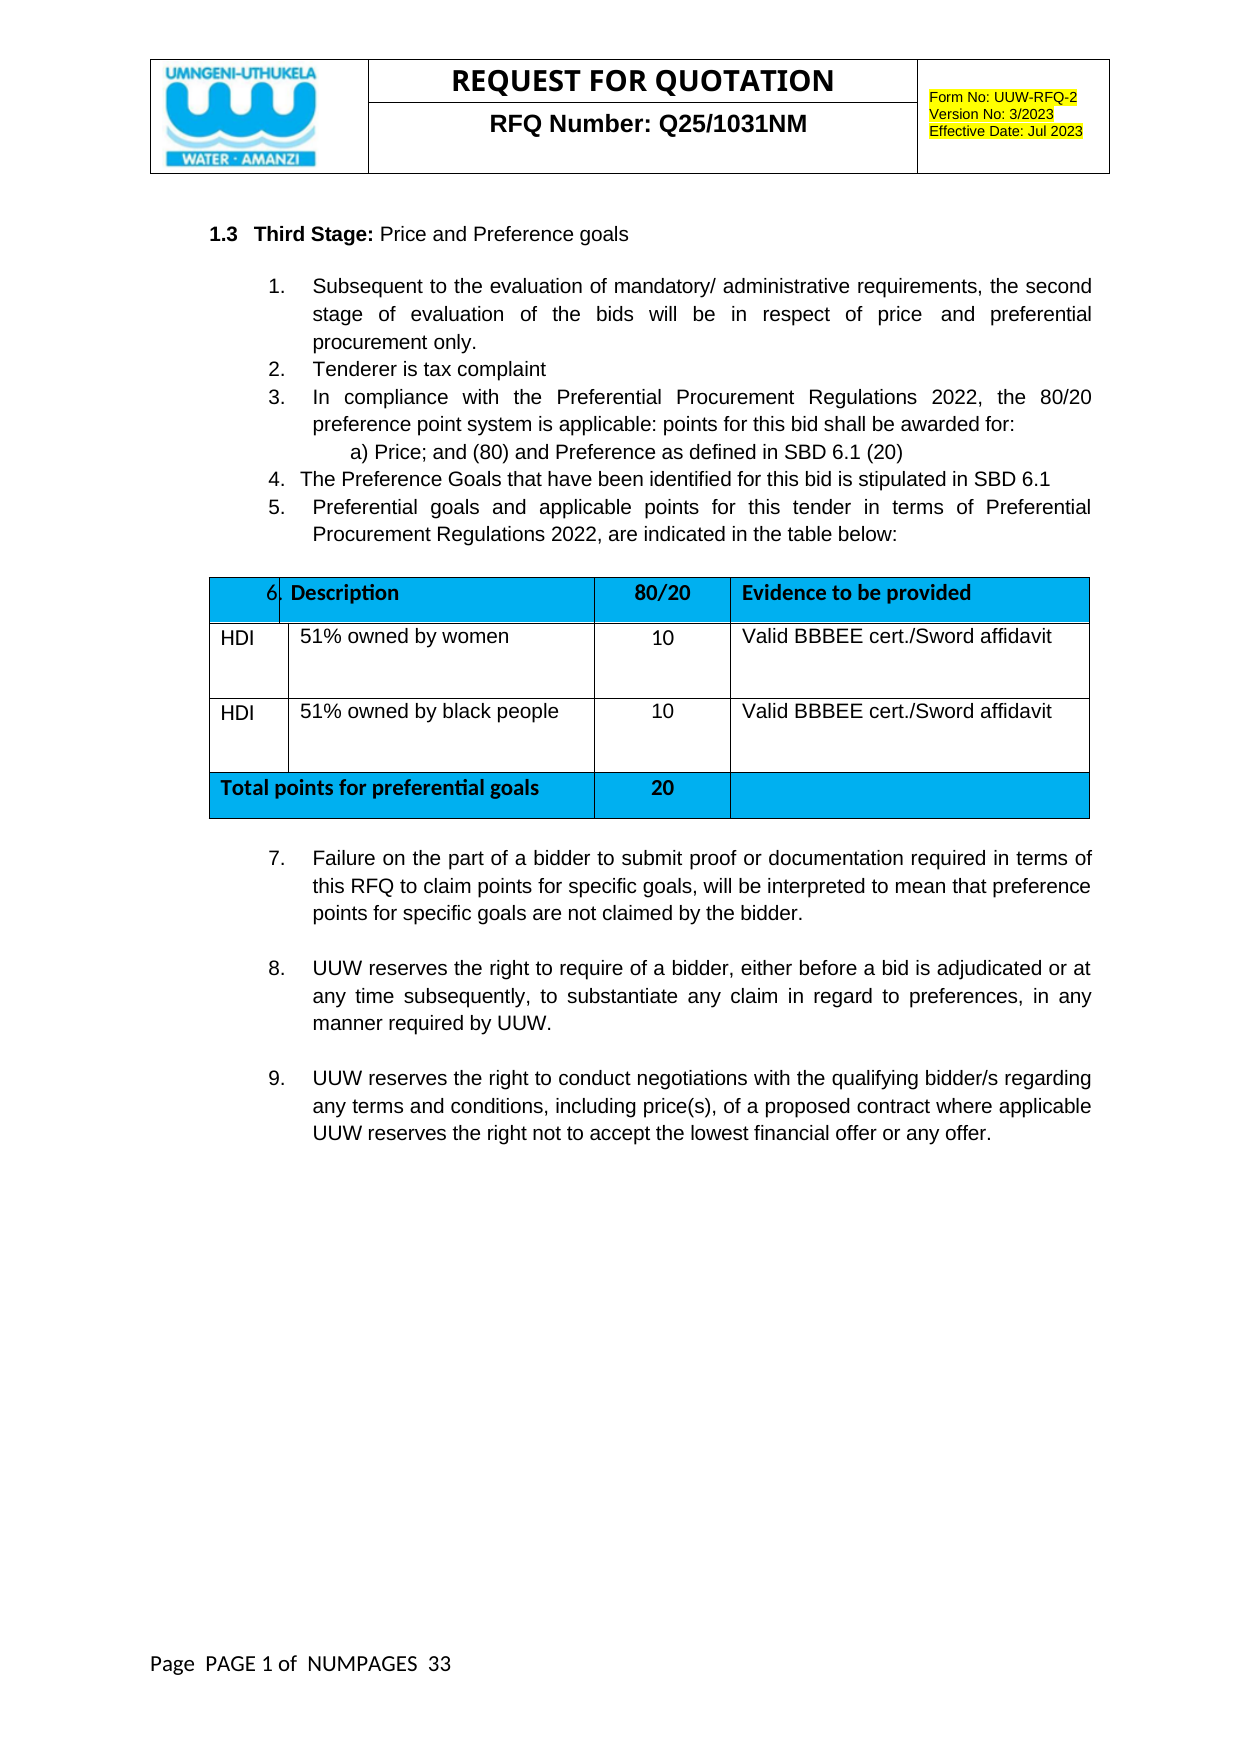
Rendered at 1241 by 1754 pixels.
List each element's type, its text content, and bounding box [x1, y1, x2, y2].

table_cell 51% owned by women [289, 624, 594, 697]
table_header 80/20 [595, 578, 730, 622]
list Subsequent to the evaluation of mandatory/ administrative requirements, the second stage of evaluation of the bids will be in respect of price and preferential procurement only. [268, 274, 1093, 353]
table_cell 20 [595, 773, 730, 818]
text a) Price; and (80) and Preference as defined in SBD 6.1 (20) [350, 439, 1093, 463]
table_cell Valid BBBEE cert./Sword affidavit [731, 624, 1089, 697]
list UUW reserves the right to conduct negotiations with the qualifying bidder/s regarding any terms and conditions, including price(s), of a proposed contract where applicable UUW reserves the right not to accept the lowest financial offer or any offer. [268, 1066, 1093, 1145]
list Third Stage: Price and Preference goals [209, 222, 1090, 246]
table_cell 51% owned by black people [289, 699, 594, 772]
table_header [210, 578, 279, 622]
list UUW reserves the right to require of a bidder, either before a bid is adjudicated or at any time subsequently, to substantiate any claim in regard to preferences, in any manner required by UUW. [268, 956, 1093, 1035]
list Tenderer is tax complaint [268, 357, 1093, 381]
table_cell HDI [210, 699, 288, 772]
list The Preference Goals that have been identified for this bid is stipulated in SBD 6.1 [268, 467, 1093, 491]
table_cell Total points for preferential goals [210, 773, 594, 818]
list In compliance with the Preferential Procurement Regulations 2022, the 80/20 preference point system is applicable: points for this bid shall be awarded for: [268, 384, 1093, 436]
list Preferential goals and applicable points for this tender in terms of Preferential Procurement Regulations 2022, are indicated in the table below: [268, 494, 1093, 546]
table_cell 10 [595, 699, 730, 772]
table_header Evidence to be provided [731, 578, 1089, 622]
table_cell Valid BBBEE cert./Sword affidavit [731, 699, 1089, 772]
table_cell [731, 773, 1089, 818]
table_cell 10 [595, 624, 730, 697]
table_cell HDI [210, 624, 288, 697]
table_header Description [280, 578, 594, 622]
list Failure on the part of a bidder to submit proof or documentation required in terms of this RFQ to claim points for specific goals, will be interpreted to mean that preference points for specific goals are not claimed by the bidder. [268, 846, 1093, 925]
